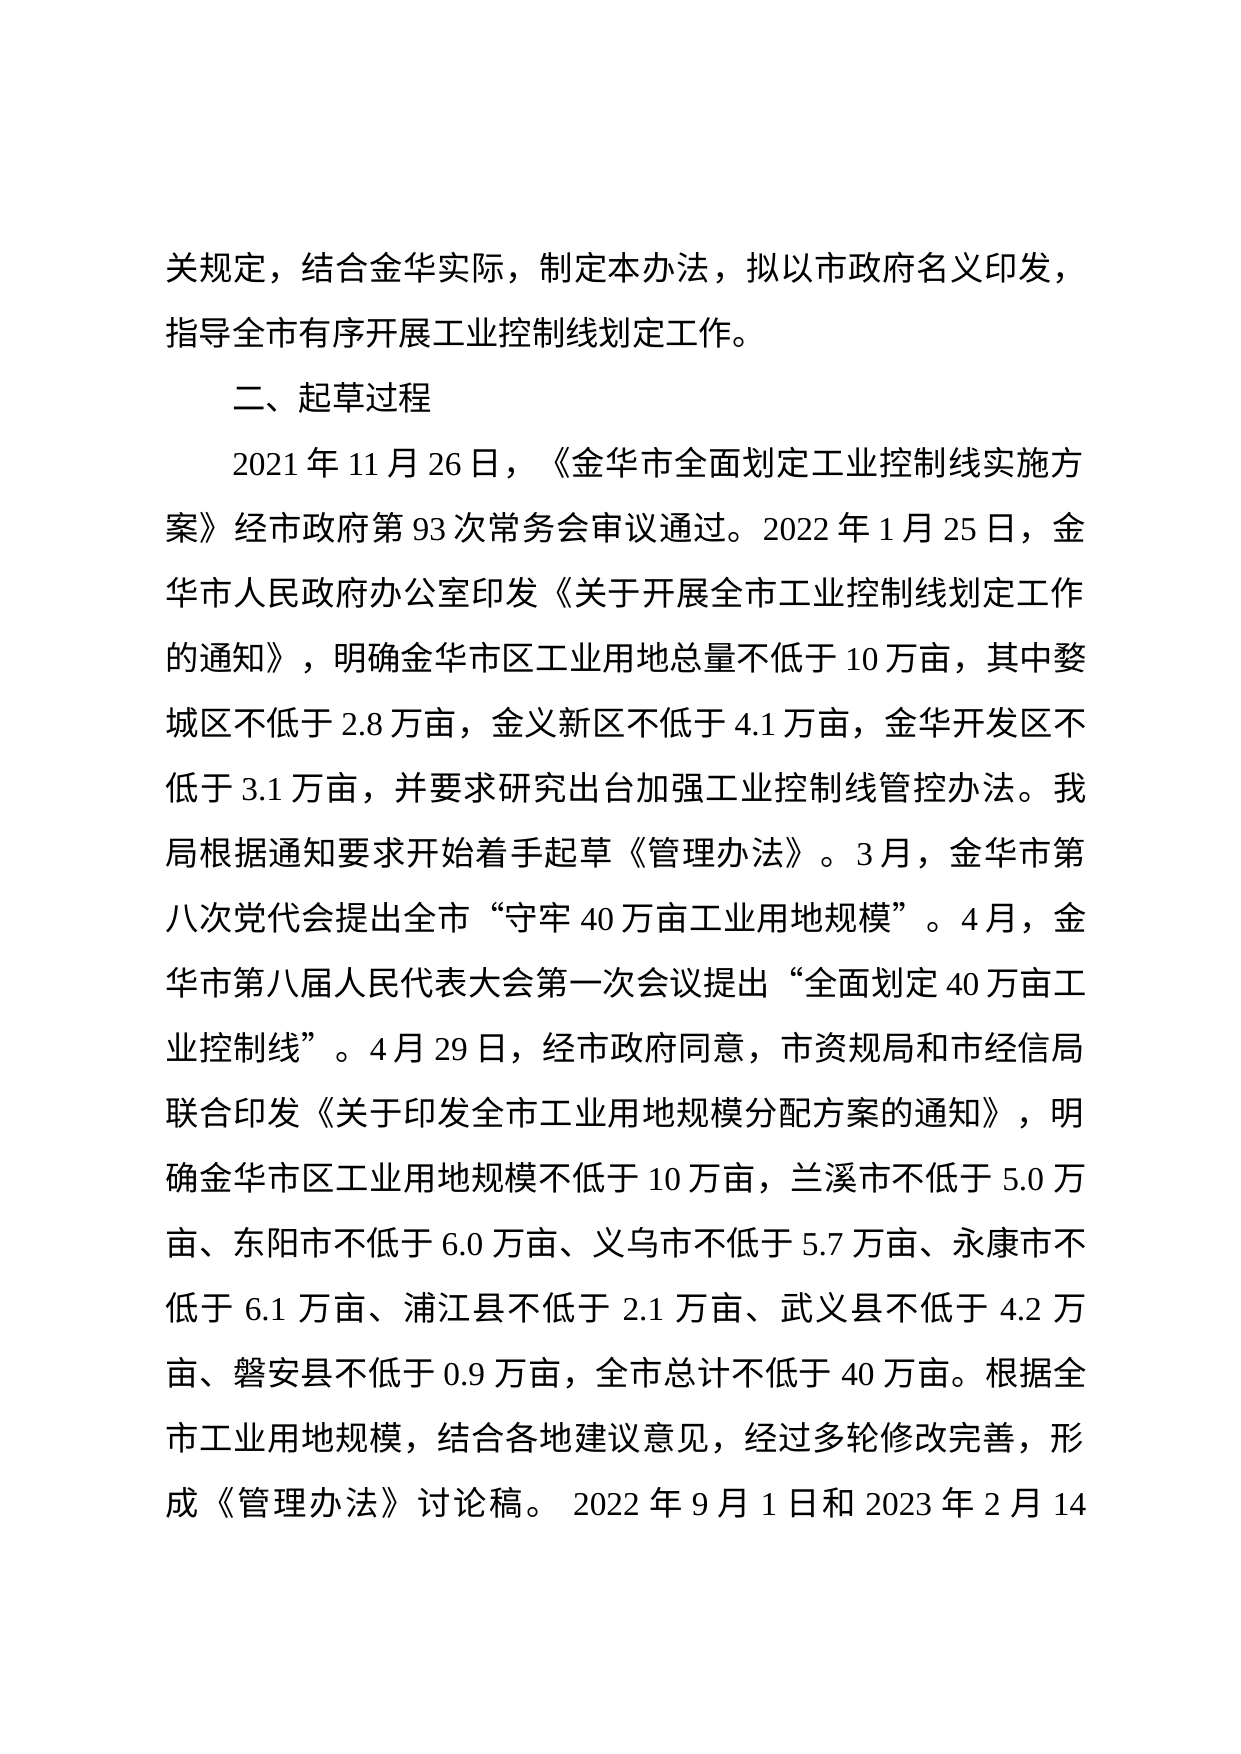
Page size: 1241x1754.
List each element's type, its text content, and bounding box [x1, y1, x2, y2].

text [165, 428, 1087, 1533]
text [165, 233, 1087, 363]
text 二、起草过程 [165, 363, 1087, 428]
